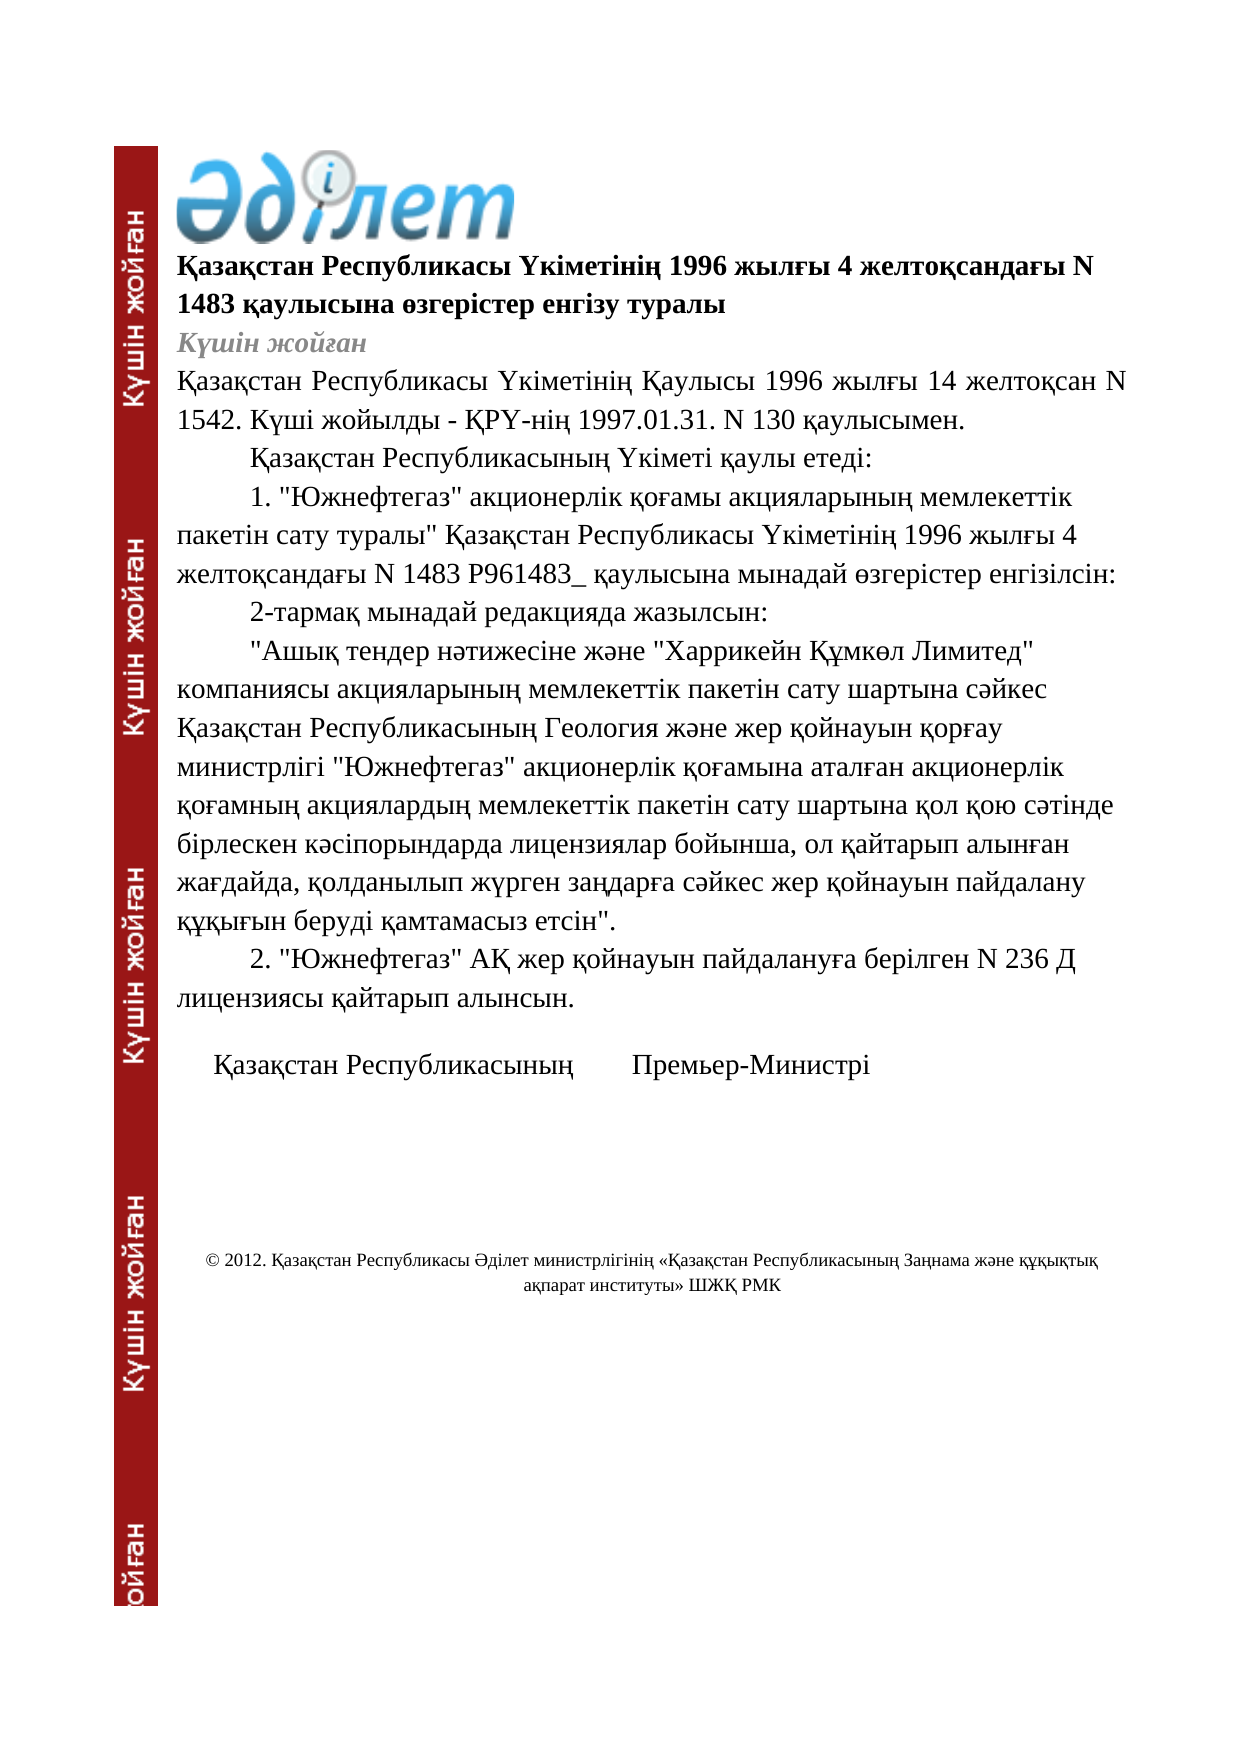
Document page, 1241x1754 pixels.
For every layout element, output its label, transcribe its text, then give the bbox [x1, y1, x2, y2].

picture [114, 435, 158, 440]
text Қазақстан Республикасының Премьер-Министрi [112, 1047, 1128, 1081]
text © 2012. Қазақстан Республикасы Әділет министрлігінің «Қазақстан Республикасының Заңнама және құқықтық ақпарат институты» ШЖҚ РМК [112, 1249, 1128, 1296]
picture [114, 1081, 158, 1249]
picture [176, 150, 515, 244]
text Қазақстан Республикасы Үкiметiнiң 1996 жылғы 4 желтоқсандағы N 1483 қаулысына өзгерiстер енгiзу туралы [112, 248, 1128, 320]
text Қазақстан Республикасы Үкiметiнiң Қаулысы 1996 жылғы 14 желтоқсан N 1542. Күшi жойылды - ҚРҮ-нiң 1997.01.31. N 130 қаулысымен. [112, 363, 1128, 435]
picture [114, 1296, 158, 1606]
picture [114, 320, 158, 325]
text Қазақстан Республикасының Үкiметi қаулы етедi: 1. "Южнефтегаз" акционерлiк қоғамы акцияларының мемлекеттiк пакетiн сату туралы" Қазақстан Республикасы Үкiметiнiң 1996 жылғы 4 желтоқсандағы N 1483 P961483_ қаулысына мынадай өзгерiстер енгiзiлсiн: 2-тармақ мынадай редакцияда жазылсын: "Ашық тендер нәтижесiне және "Харрикейн Құмкөл Лимитед" компаниясы акцияларының мемлекеттiк пакетiн сату шартына сәйкес Қазақстан Республикасының Геология және жер қойнауын қорғау министрлiгi "Южнефтегаз" акционерлiк қоғамына аталған акционерлiк қоғамның акциялардың мемлекеттiк пакетiн сату шартына қол қою сәтiнде бiрлескен кәсiпорындарда лицензиялар бойынша, ол қайтарып алынған жағдайда, қолданылып жүрген заңдарға сәйкес жер қойнауын пайдалану құқығын берудi қамтамасыз етсiн". 2. "Южнефтегаз" АҚ жер қойнауын пайдалануға берiлген N 236 Д лицензиясы қайтарып алынсын. [112, 440, 1128, 1044]
text Күшін жойған [112, 325, 1128, 358]
picture [114, 146, 158, 248]
picture [114, 358, 158, 363]
